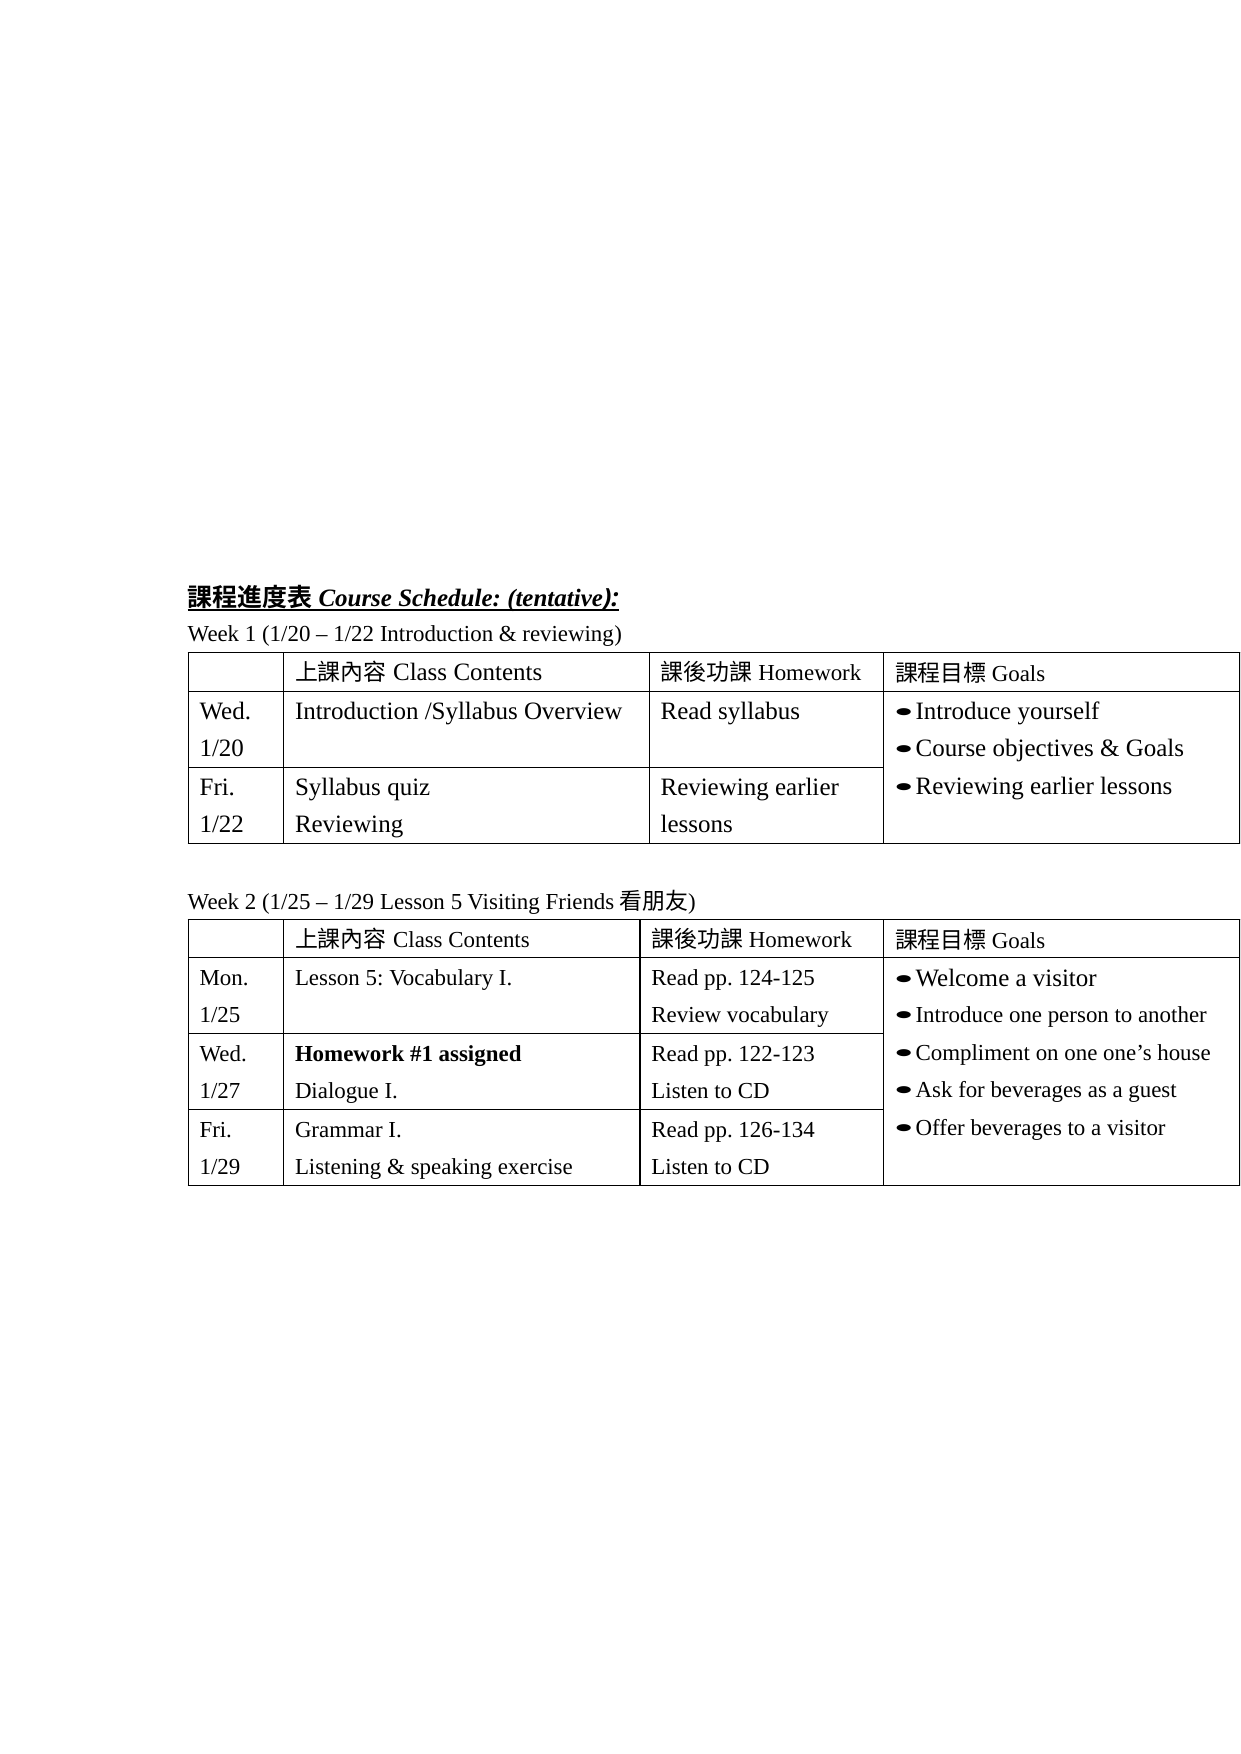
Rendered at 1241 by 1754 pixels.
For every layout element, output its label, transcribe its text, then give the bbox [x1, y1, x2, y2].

table_cell Welcome a visitor Introduce one person to another Compliment on one one’s house Ask for beverages as a guest Offer beverages to a visitor [884, 958, 1239, 1185]
table_cell Fri. 1/22 [189, 768, 283, 843]
subtitle Week 2 (1/25 – 1/29 Lesson 5 Visiting Friends看朋友) [187, 881, 1048, 919]
subtitle 課程進度表 Course Schedule: (tentative): [187, 577, 1048, 614]
table_header 課後功課 Homework [650, 653, 883, 691]
table_header [189, 653, 283, 691]
table_cell Mon. 1/25 [189, 958, 283, 1033]
table_cell Wed. 1/27 [189, 1034, 283, 1109]
table_cell Reviewing earlier lessons [650, 768, 883, 843]
table_header 上課內容 Class Contents [284, 653, 649, 691]
table_cell Introduction /Syllabus Overview [284, 692, 649, 767]
table_cell Fri. 1/29 [189, 1110, 283, 1185]
table_cell Read pp. 126-134 Listen to CD [641, 1110, 883, 1185]
table_cell Read pp. 124-125 Review vocabulary [641, 958, 883, 1033]
table_cell Syllabus quiz Reviewing [284, 768, 649, 843]
table_cell Homework #1 assigned Dialogue I. [284, 1034, 639, 1109]
table_header [189, 920, 283, 957]
table_cell Wed. 1/20 [189, 692, 283, 767]
table_cell Introduce yourself Course objectives & Goals Reviewing earlier lessons [884, 692, 1239, 843]
table_cell Grammar I. Listening & speaking exercise [284, 1110, 639, 1185]
table_cell Read pp. 122-123 Listen to CD [641, 1034, 883, 1109]
table_header 課程目標 Goals [884, 653, 1239, 691]
table_header 課後功課 Homework [641, 920, 883, 957]
table_header 上課內容 Class Contents [284, 920, 639, 957]
subtitle Week 1 (1/20 – 1/22 Introduction & reviewing) [187, 614, 1048, 652]
table_cell Lesson 5: Vocabulary I. [284, 958, 639, 1033]
table_cell Read syllabus [650, 692, 883, 767]
table_header 課程目標 Goals [884, 920, 1239, 957]
